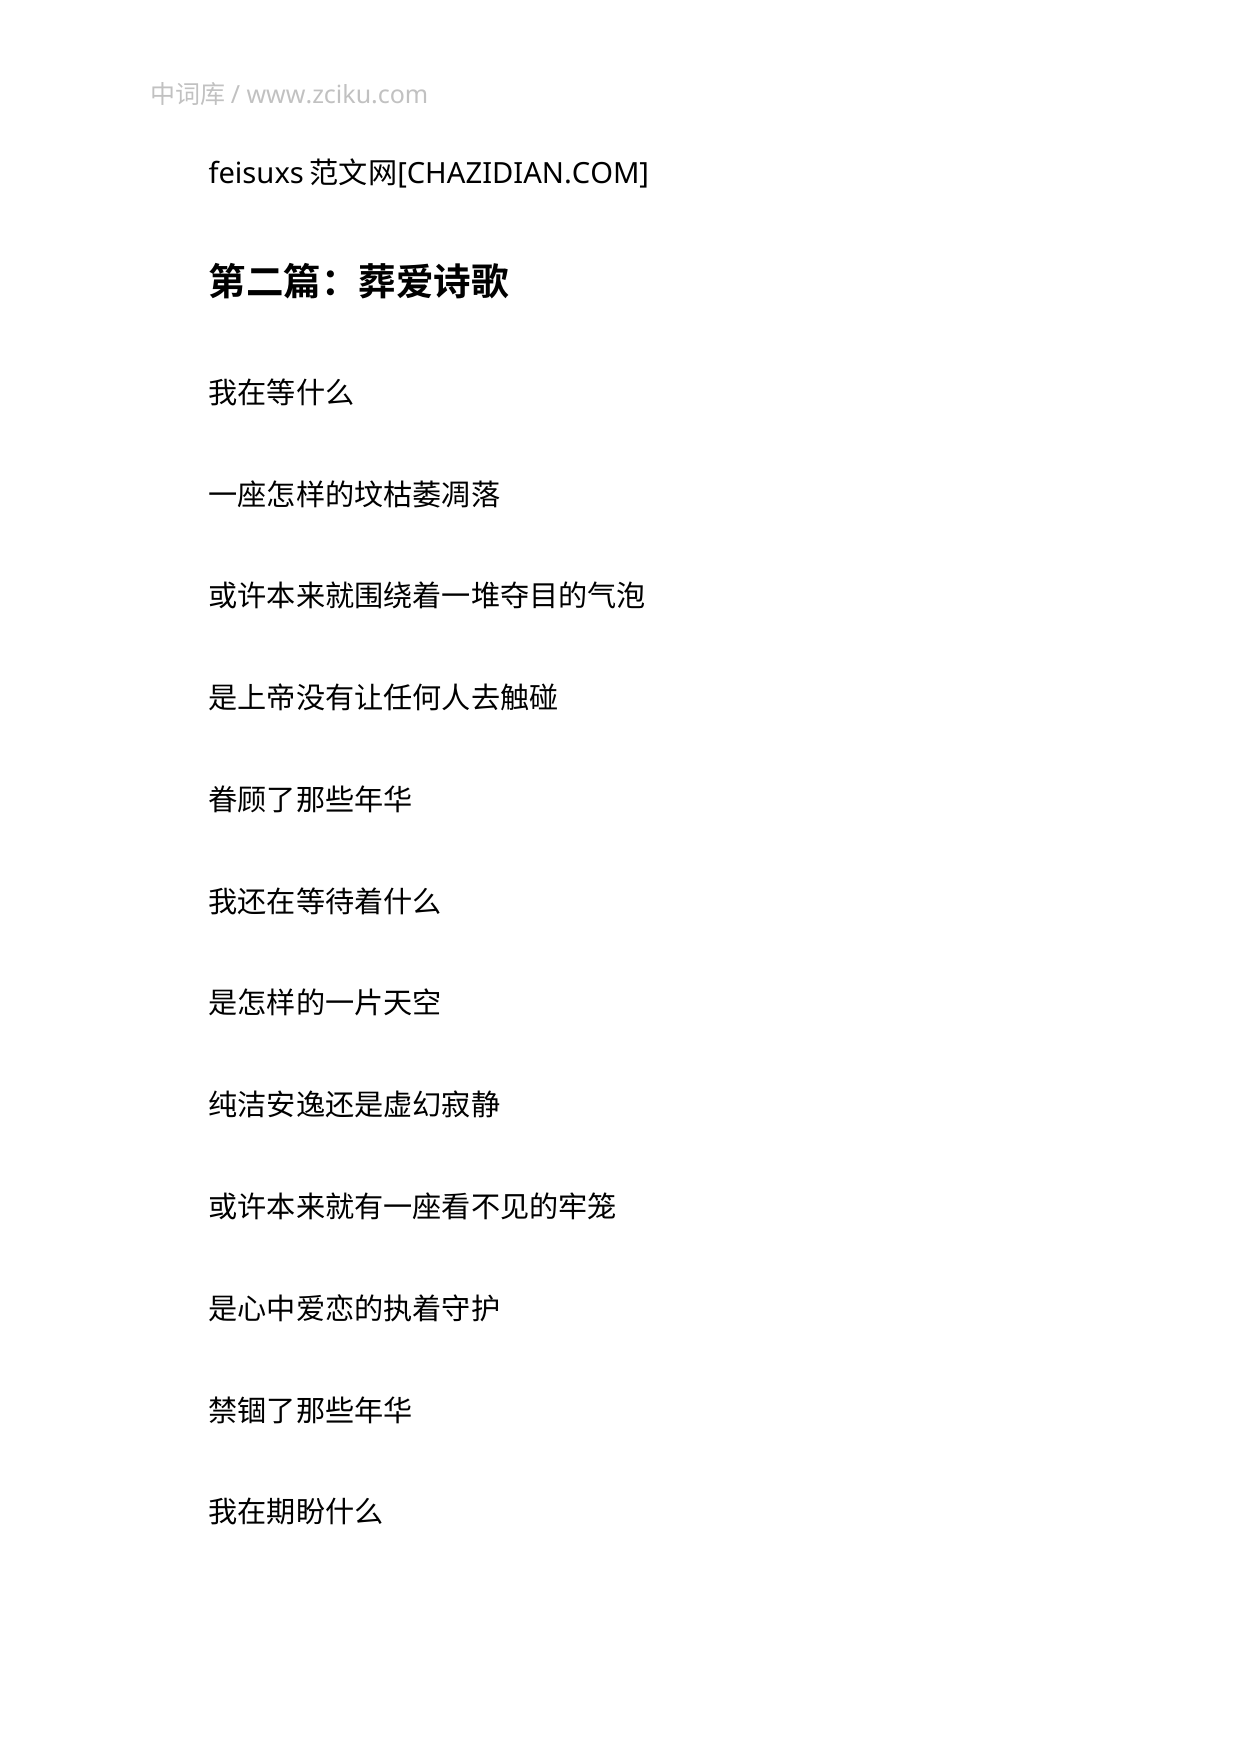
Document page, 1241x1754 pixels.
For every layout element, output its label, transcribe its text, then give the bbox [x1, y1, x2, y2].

text 是上帝没有让任何人去触碰 [150, 675, 1090, 717]
text 我在期盼什么 [150, 1489, 1090, 1531]
text 一座怎样的坟枯萎凋落 [150, 471, 1090, 513]
text 禁锢了那些年华 [150, 1387, 1090, 1429]
text 是怎样的一片天空 [150, 980, 1090, 1022]
text 纯洁安逸还是虚幻寂静 [150, 1082, 1090, 1124]
text 眷顾了那些年华 [150, 776, 1090, 819]
text 第二篇：葬爱诗歌 [150, 252, 1090, 306]
text 或许本来就有一座看不见的牢笼 [150, 1183, 1090, 1226]
text 或许本来就围绕着一堆夺目的气泡 [150, 573, 1090, 615]
text 我还在等待着什么 [150, 878, 1090, 921]
text feisuxs范文网[CHAZIDIAN.COM] [150, 150, 1090, 192]
text 是心中爱恋的执着守护 [150, 1285, 1090, 1328]
text 我在等什么 [150, 369, 1090, 412]
